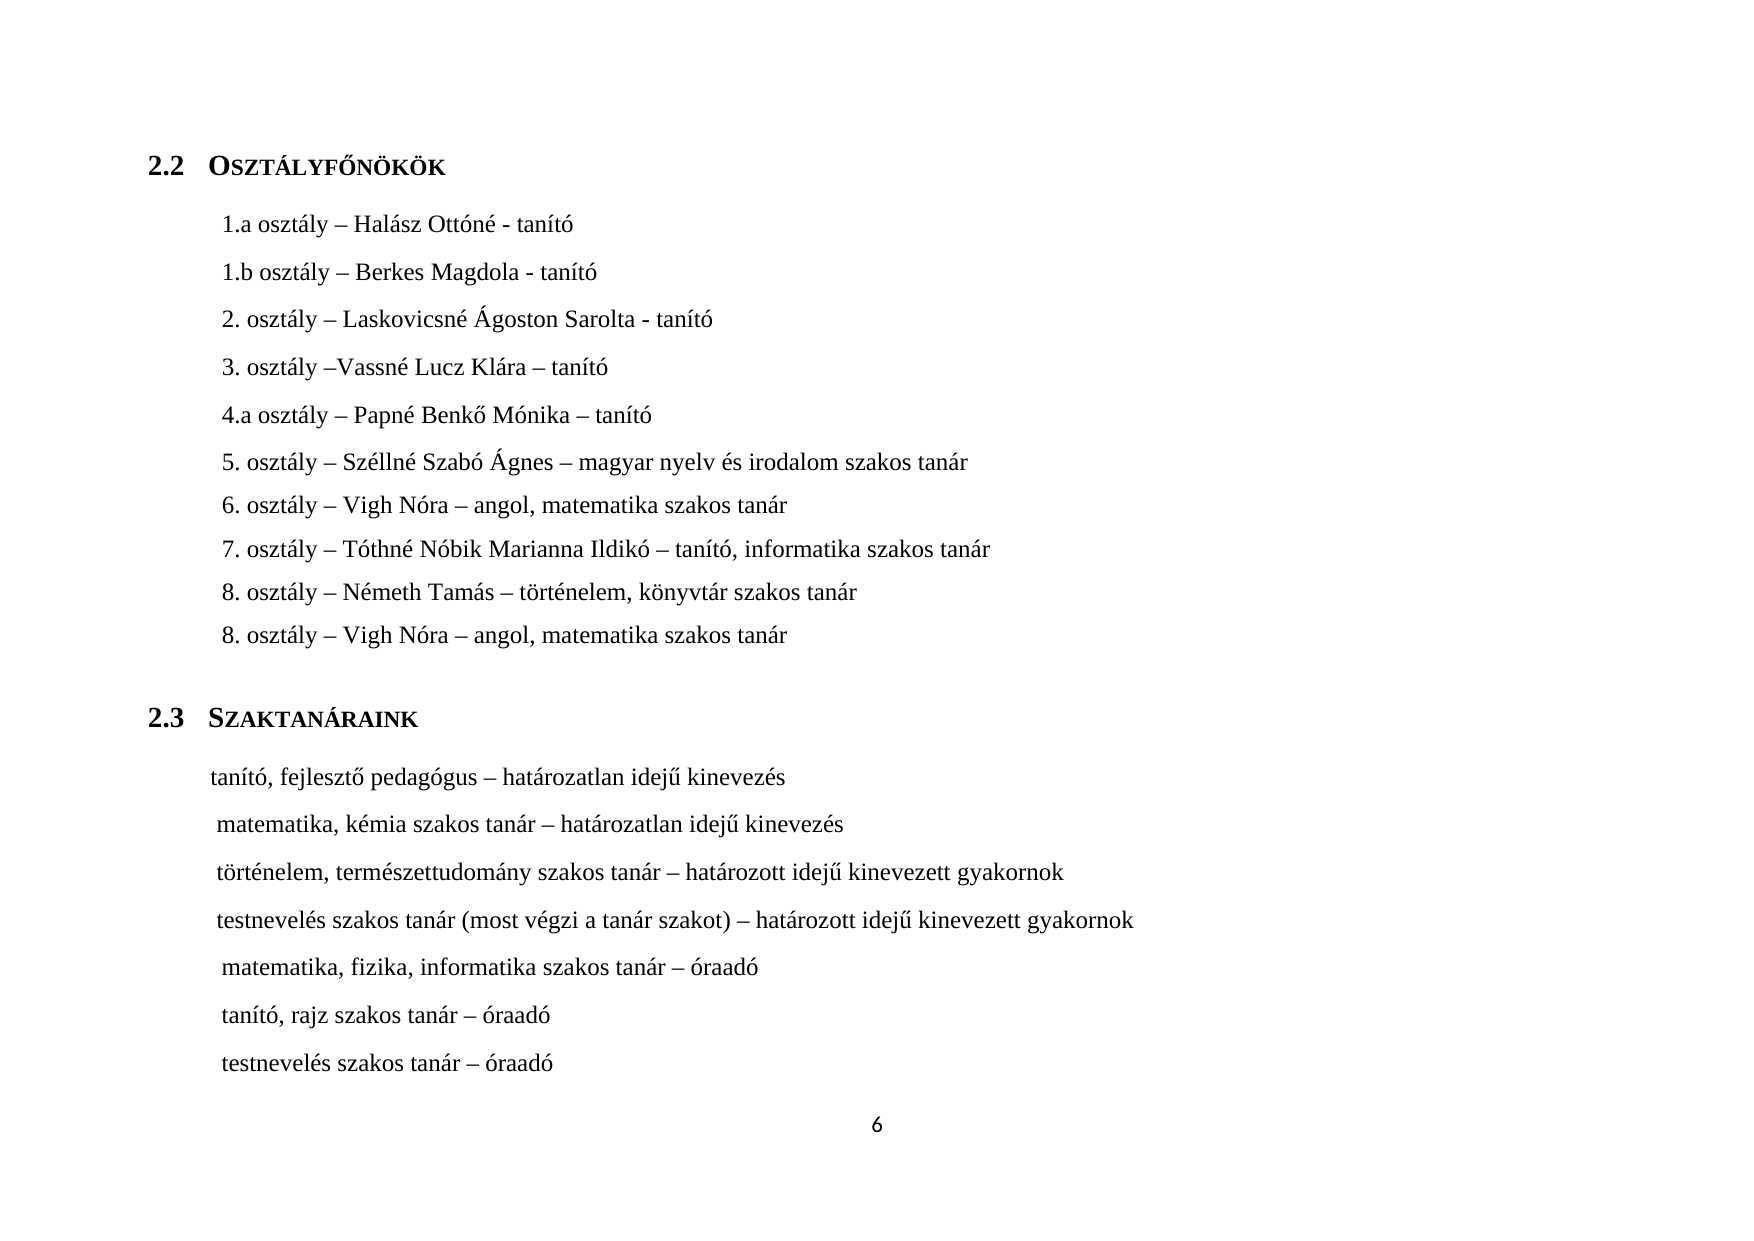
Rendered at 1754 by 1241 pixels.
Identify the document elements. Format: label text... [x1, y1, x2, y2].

text tanító, rajz szakos tanár – óraadó [221, 1000, 1606, 1029]
list 6. osztály – Vigh Nóra – angol, matematika szakos tanár [222, 491, 1606, 519]
subtitle Szaktanáraink [148, 701, 1606, 734]
list 8. osztály – Vigh Nóra – angol, matematika szakos tanár [222, 620, 1606, 649]
text 1.a osztály – Halász Ottóné - tanító [148, 209, 1606, 238]
text 3. osztály –Vassné Lucz Klára – tanító [222, 352, 1606, 381]
text 2. osztály – Laskovicsné Ágoston Sarolta - tanító [208, 304, 1606, 333]
text 1.b osztály – Berkes Magdola - tanító [148, 257, 1606, 285]
list 5. osztály – Széllné Szabó Ágnes – magyar nyelv és irodalom szakos tanár [222, 447, 1606, 476]
subtitle Osztályfőnökök [148, 148, 1606, 181]
list 7. osztály – Tóthné Nóbik Marianna Ildikó – tanító, informatika szakos tanár [222, 534, 1606, 562]
text történelem, természettudomány szakos tanár – határozott idejű kinevezett gyakornok [148, 857, 1606, 886]
text matematika, fizika, informatika szakos tanár – óraadó [221, 952, 1606, 981]
text 4.a osztály – Papné Benkő Mónika – tanító [222, 400, 1606, 428]
text testnevelés szakos tanár (most végzi a tanár szakot) – határozott idejű kinevezett gyakornok [148, 905, 1606, 933]
text matematika, kémia szakos tanár – határozatlan idejű kinevezés [148, 809, 1606, 838]
text testnevelés szakos tanár – óraadó [221, 1048, 1606, 1077]
text tanító, fejlesztő pedagógus – határozatlan idejű kinevezés [148, 762, 1606, 790]
list 8. osztály – Németh Tamás – történelem, könyvtár szakos tanár [222, 577, 1606, 606]
